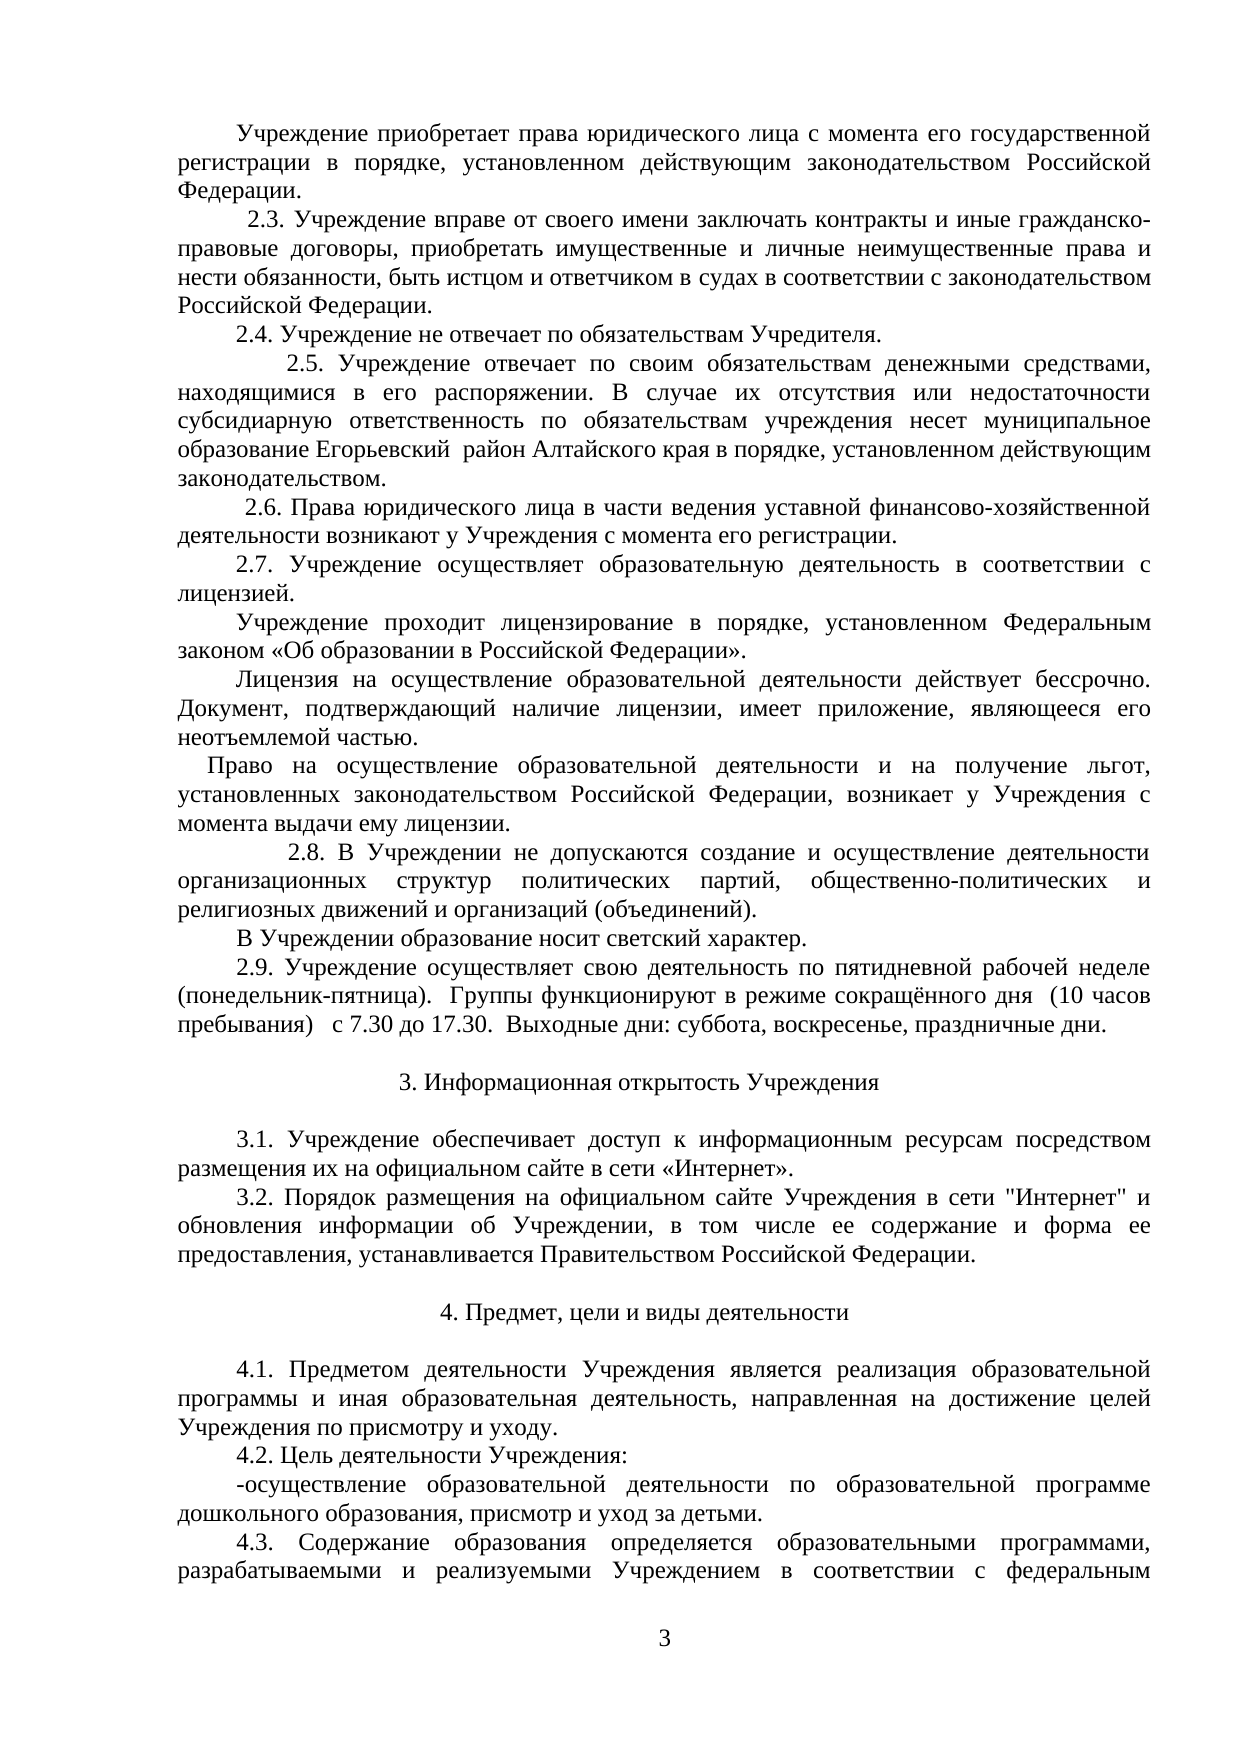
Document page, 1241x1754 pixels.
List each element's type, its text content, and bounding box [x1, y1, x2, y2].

text Учреждение приобретает права юридического лица с момента его государственной регистрации в порядке, установленном действующим законодательством Российской Федерации. [177, 118, 1152, 204]
text 4. Предмет, цели и виды деятельности [177, 1297, 1152, 1326]
text Учреждение проходит лицензирование в порядке, установленном Федеральным законом «Об образовании в Российской Федерации». [177, 607, 1152, 664]
text Лицензия на осуществление образовательной деятельности действует бессрочно. Документ, подтверждающий наличие лицензии, имеет приложение, являющееся его неотъемлемой частью. [177, 664, 1152, 751]
text 2.4. Учреждение не отвечает по обязательствам Учредителя. [177, 319, 1152, 348]
text 3.2. Порядок размещения на официальном сайте Учреждения в сети "Интернет" и обновления информации об Учреждении, в том числе ее содержание и форма ее предоставления, устанавливается Правительством Российской Федерации. [177, 1182, 1152, 1268]
text 2.5. Учреждение отвечает по своим обязательствам денежными средствами, находящимися в его распоряжении. В случае их отсутствия или недостаточности субсидиарную ответственность по обязательствам учреждения несет муниципальное образование Егорьевский район Алтайского края в порядке, установленном действующим законодательством. [177, 348, 1152, 492]
text В Учреждении образование носит светский характер. [177, 923, 1152, 952]
text -осуществление образовательной деятельности по образовательной программе дошкольного образования, присмотр и уход за детьми. [177, 1469, 1152, 1527]
text 4.2. Цель деятельности Учреждения: [177, 1441, 1152, 1469]
text 3.1. Учреждение обеспечивает доступ к информационным ресурсам посредством размещения их на официальном сайте в сети «Интернет». [177, 1124, 1152, 1182]
text 2.7. Учреждение осуществляет образовательную деятельность в соответствии с лицензией. [177, 549, 1152, 607]
text 2.3. Учреждение вправе от своего имени заключать контракты и иные гражданско-правовые договоры, приобретать имущественные и личные неимущественные права и нести обязанности, быть истцом и ответчиком в судах в соответствии с законодательством Российской Федерации. [177, 204, 1152, 319]
text 2.6. Права юридического лица в части ведения уставной финансово-хозяйственной деятельности возникают у Учреждения с момента его регистрации. [177, 492, 1152, 549]
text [177, 1527, 1152, 1584]
text 2.9. Учреждение осуществляет свою деятельность по пятидневной рабочей неделе (понедельник-пятница). Группы функционируют в режиме сокращённого дня (10 часов пребывания) с 7.30 до 17.30. Выходные дни: суббота, воскресенье, праздничные дни. [177, 952, 1152, 1038]
text 4.1. Предметом деятельности Учреждения является реализация образовательной программы и иная образовательная деятельность, направленная на достижение целей Учреждения по присмотру и уходу. [177, 1354, 1152, 1441]
text Право на осуществление образовательной деятельности и на получение льгот, установленных законодательством Российской Федерации, возникает у Учреждения с момента выдачи ему лицензии. [177, 751, 1152, 837]
text 2.8. В Учреждении не допускаются создание и осуществление деятельности организационных структур политических партий, общественно-политических и религиозных движений и организаций (объединений). [177, 837, 1152, 923]
text 3. Информационная открытость Учреждения [177, 1067, 1152, 1096]
